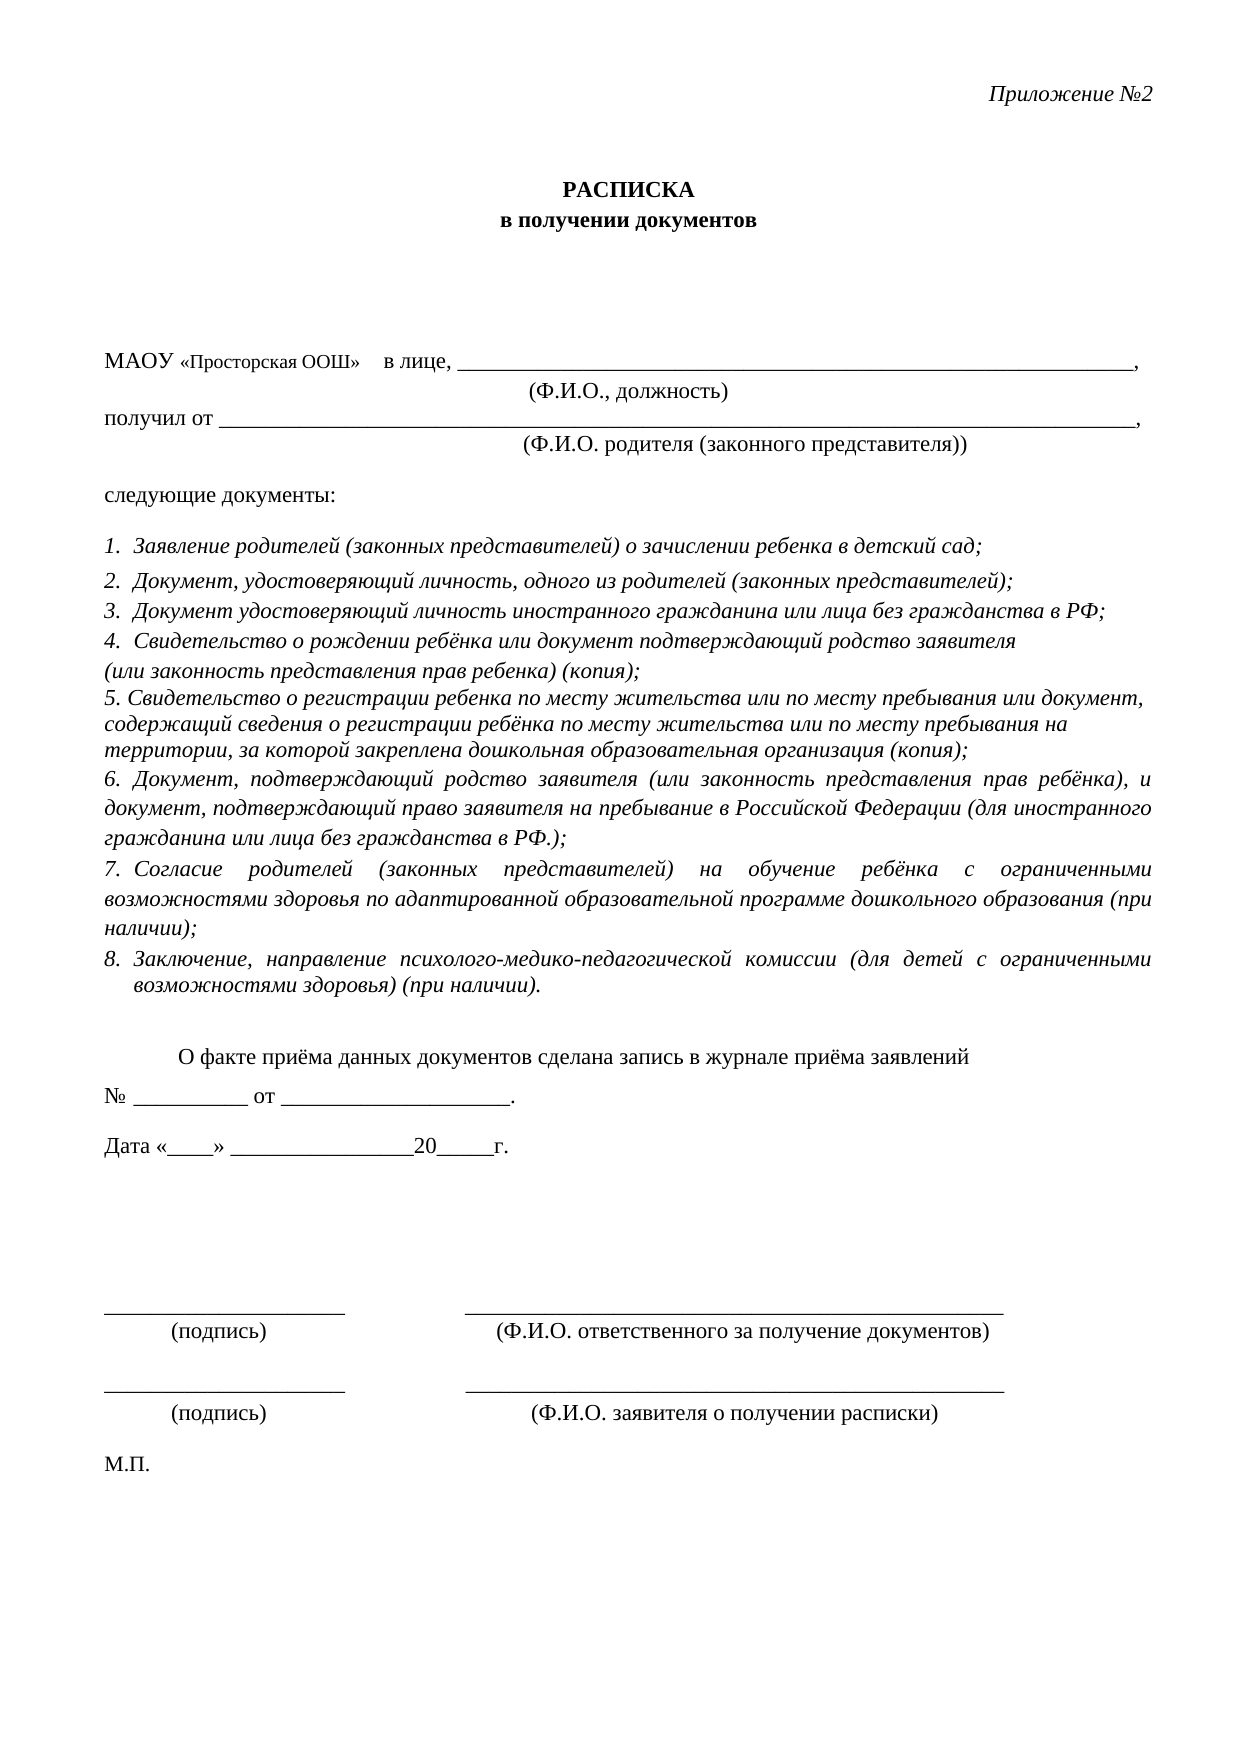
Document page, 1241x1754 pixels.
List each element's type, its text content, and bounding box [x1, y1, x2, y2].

text РАСПИСКА [104, 176, 1153, 202]
text в получении документов [104, 206, 1153, 232]
list Документ, подтверждающий родство заявителя (или законность представления прав ребёнка), и документ, подтверждающий право заявителя на пребывание в Российской Федерации (для иностранного гражданина или лица без гражданства в РФ.); [104, 764, 1153, 850]
text (подпись) [171, 1399, 390, 1425]
text МАОУ «Просторская ООШ» в лице, ___________________________________________________________, [104, 347, 1153, 373]
text следующие документы: [104, 481, 1153, 508]
list факте приёма данных документов сделана запись в журнале приёма заявлений [178, 1043, 1153, 1069]
list Заявление родителей (законных представителей) о зачислении ребенка в детский сад; [104, 532, 1153, 559]
list __________ от ____________________. [104, 1082, 1153, 1109]
text М.П. [104, 1451, 1153, 1477]
text Приложение №2 [104, 80, 1153, 106]
list Документ, удостоверяющий личность, одного из родителей (законных представителей); [104, 567, 1153, 593]
list Согласие родителей (законных представителей) на обучение ребёнка с ограниченными возможностями здоровья по адаптированной образовательной программе дошкольного образования (при наличии); [104, 855, 1153, 941]
list Документ удостоверяющий личность иностранного гражданина или лица без гражданства в РФ; [104, 597, 1153, 623]
list Свидетельство о рождении ребёнка или документ подтверждающий родство заявителя [104, 627, 1153, 653]
text 5. Свидетельство о регистрации ребенка по месту жительства или по месту пребывания или документ, содержащий сведения о регистрации ребёнка по месту жительства или по месту пребывания на территории, за которой закреплена дошкольная образовательная организация (копия); [104, 684, 1153, 763]
text (Ф.И.О., должность) [104, 377, 1153, 404]
text получил от ________________________________________________________________________________, [104, 404, 1153, 430]
text (Ф.И.О. заявителя о получении расписки) [465, 1399, 1005, 1425]
text _______________________________________________ [465, 1369, 1005, 1395]
text (Ф.И.О. родителя (законного представителя)) [523, 430, 1153, 457]
text _____________________ [104, 1369, 390, 1395]
text (подпись) [171, 1318, 390, 1344]
text Дата «____» ________________20_____г. [104, 1132, 1153, 1159]
text _______________________________________________ [465, 1291, 1153, 1317]
list Заключение, направление психолого-медико-педагогической комиссии (для детей с ограниченными возможностями здоровья) (при наличии). [104, 944, 1153, 997]
text _____________________ [104, 1291, 390, 1317]
text (Ф.И.О. ответственного за получение документов) [496, 1318, 1153, 1344]
text (или законность представления прав ребенка) (копия); [104, 657, 1153, 684]
